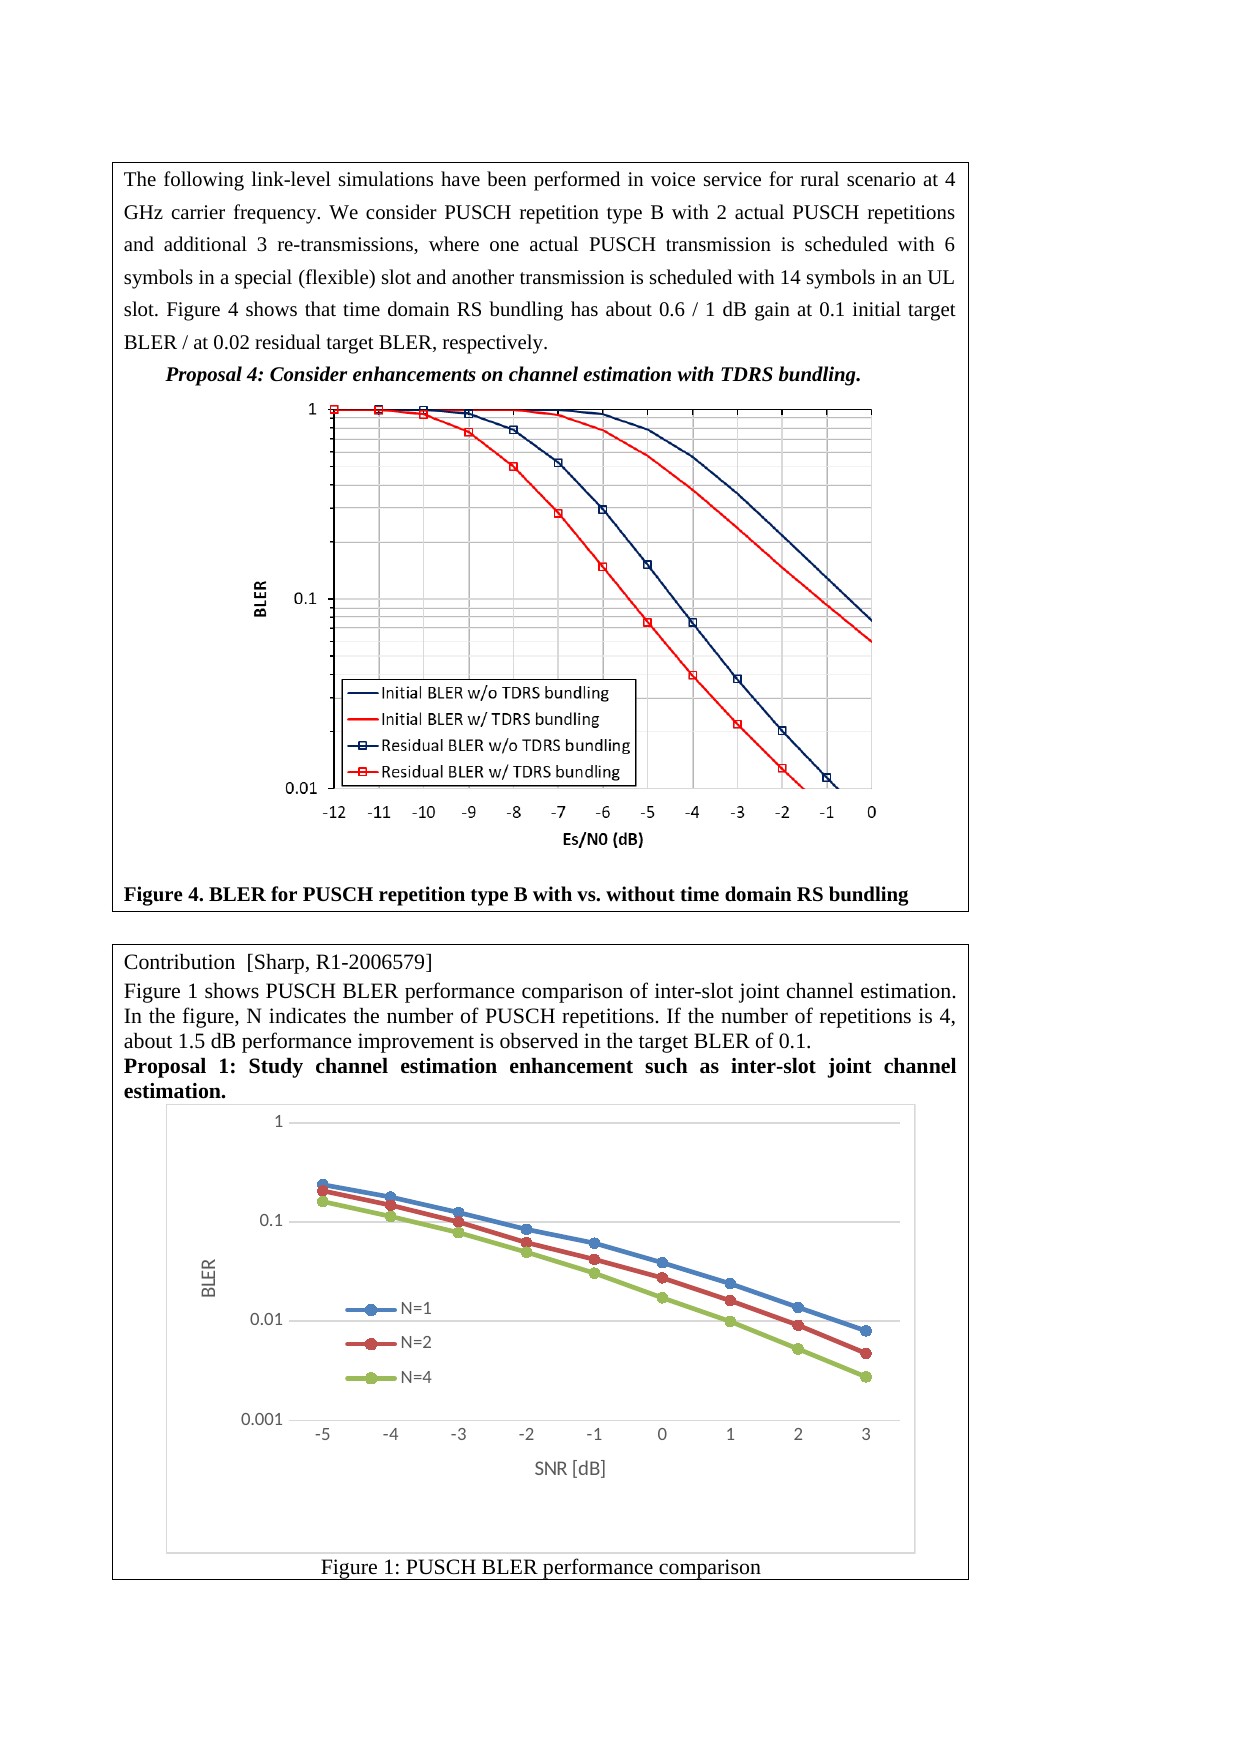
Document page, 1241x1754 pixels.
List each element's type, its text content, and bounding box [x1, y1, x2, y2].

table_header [113, 163, 968, 911]
picture [229, 390, 893, 868]
table_header Contribution [Sharp, R1-2006579] Figure 1 shows PUSCH BLER performance comparison of inter-slot joint channel estimation. In the figure, N indicates the number of PUSCH repetitions. If the number of repetitions is 4, about 1.5 dB performance improvement is observed in the target BLER of 0.1. Proposal 1: Study channel estimation enhancement such as inter-slot joint channel estimation. Figure 1: PUSCH BLER performance comparison [113, 945, 968, 1579]
